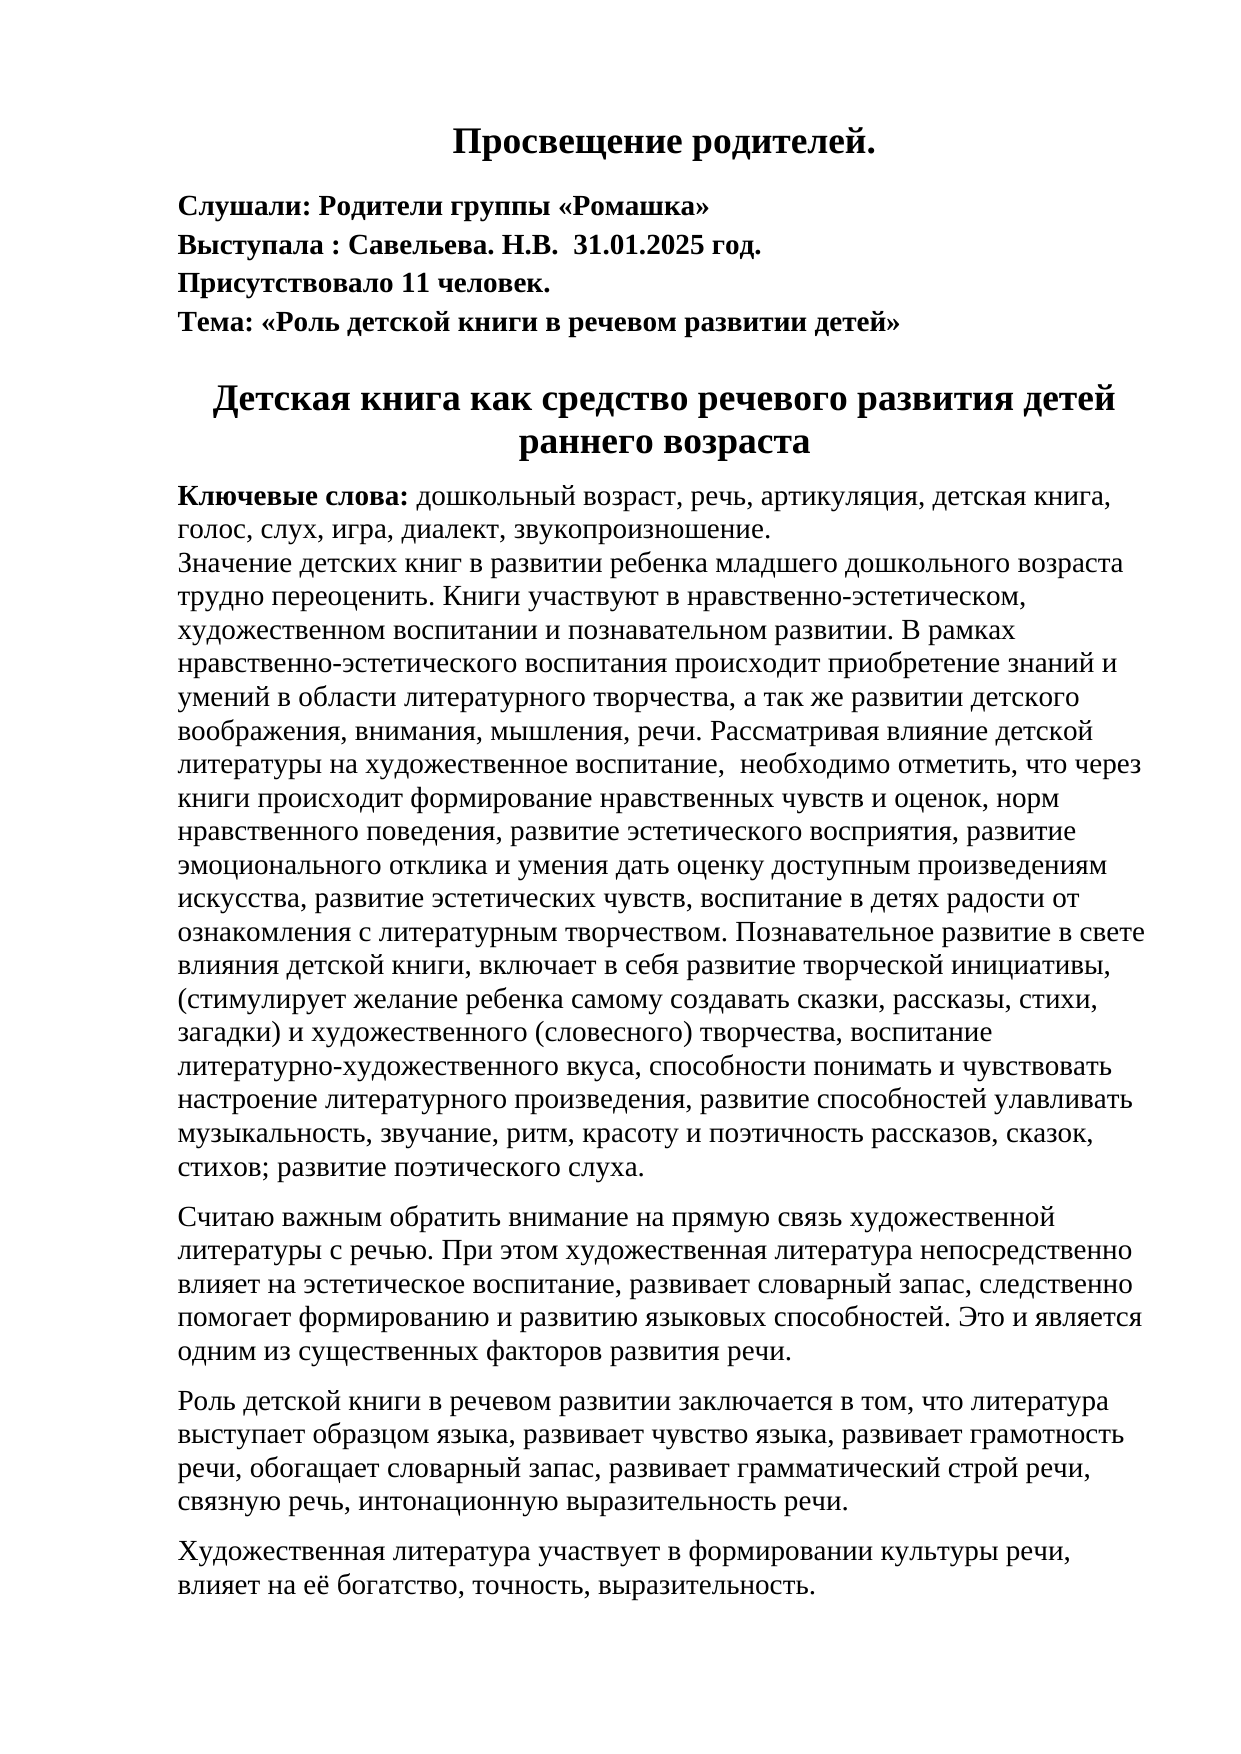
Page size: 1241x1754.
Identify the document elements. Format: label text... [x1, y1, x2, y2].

text Ключевые слова: дошкольный возраст, речь, артикуляция, детская книга, голос, слух, игра, диалект, звукопроизношение. Значение детских книг в развитии ребенка младшего дошкольного возраста трудно переоценить. Книги участвуют в нравственно-эстетическом, художественном воспитании и познавательном развитии. В рамках нравственно-эстетического воспитания происходит приобретение знаний и умений в области литературного творчества, а так же развитии детского воображения, внимания, мышления, речи. Рассматривая влияние детской литературы на художественное воспитание, необходимо отметить, что через книги происходит формирование нравственных чувств и оценок, норм нравственного поведения, развитие эстетического восприятия, развитие эмоционального отклика и умения дать оценку доступным произведениям искусства, развитие эстетических чувств, воспитание в детях радости от ознакомления с литературным творчеством. Познавательное развитие в свете влияния детской книги, включает в себя развитие творческой инициативы, (стимулирует желание ребенка самому создавать сказки, рассказы, стихи, загадки) и художественного (словесного) творчества, воспитание литературно-художественного вкуса, способности понимать и чувствовать настроение литературного произведения, развитие способностей улавливать музыкальность, звучание, ритм, красоту и поэтичность рассказов, сказок, стихов; развитие поэтического слуха. [177, 478, 1152, 1182]
text Слушали: Родители группы «Ромашка» Выступала : Савельева. Н.В. 31.01.2025 год. Присутствовало 11 человек. Тема: «Роль детской книги в речевом развитии детей» [177, 188, 1152, 338]
text Считаю важным обратить внимание на прямую связь художественной литературы с речью. При этом художественная литература непосредственно влияет на эстетическое воспитание, развивает словарный запас, следственно помогает формированию и развитию языковых способностей. Это и является одним из существенных факторов развития речи. [177, 1199, 1152, 1366]
text Художественная литература участвует в формировании культуры речи, влияет на её богатство, точность, выразительность. [177, 1533, 1152, 1600]
text Детская книга как средство речевого развития детей раннего возраста [177, 375, 1152, 462]
text Роль детской книги в речевом развитии заключается в том, что литература выступает образцом языка, развивает чувство языка, развивает грамотность речи, обогащает словарный запас, развивает грамматический строй речи, связную речь, интонационную выразительность речи. [177, 1383, 1152, 1517]
text Просвещение родителей. [177, 118, 1152, 161]
